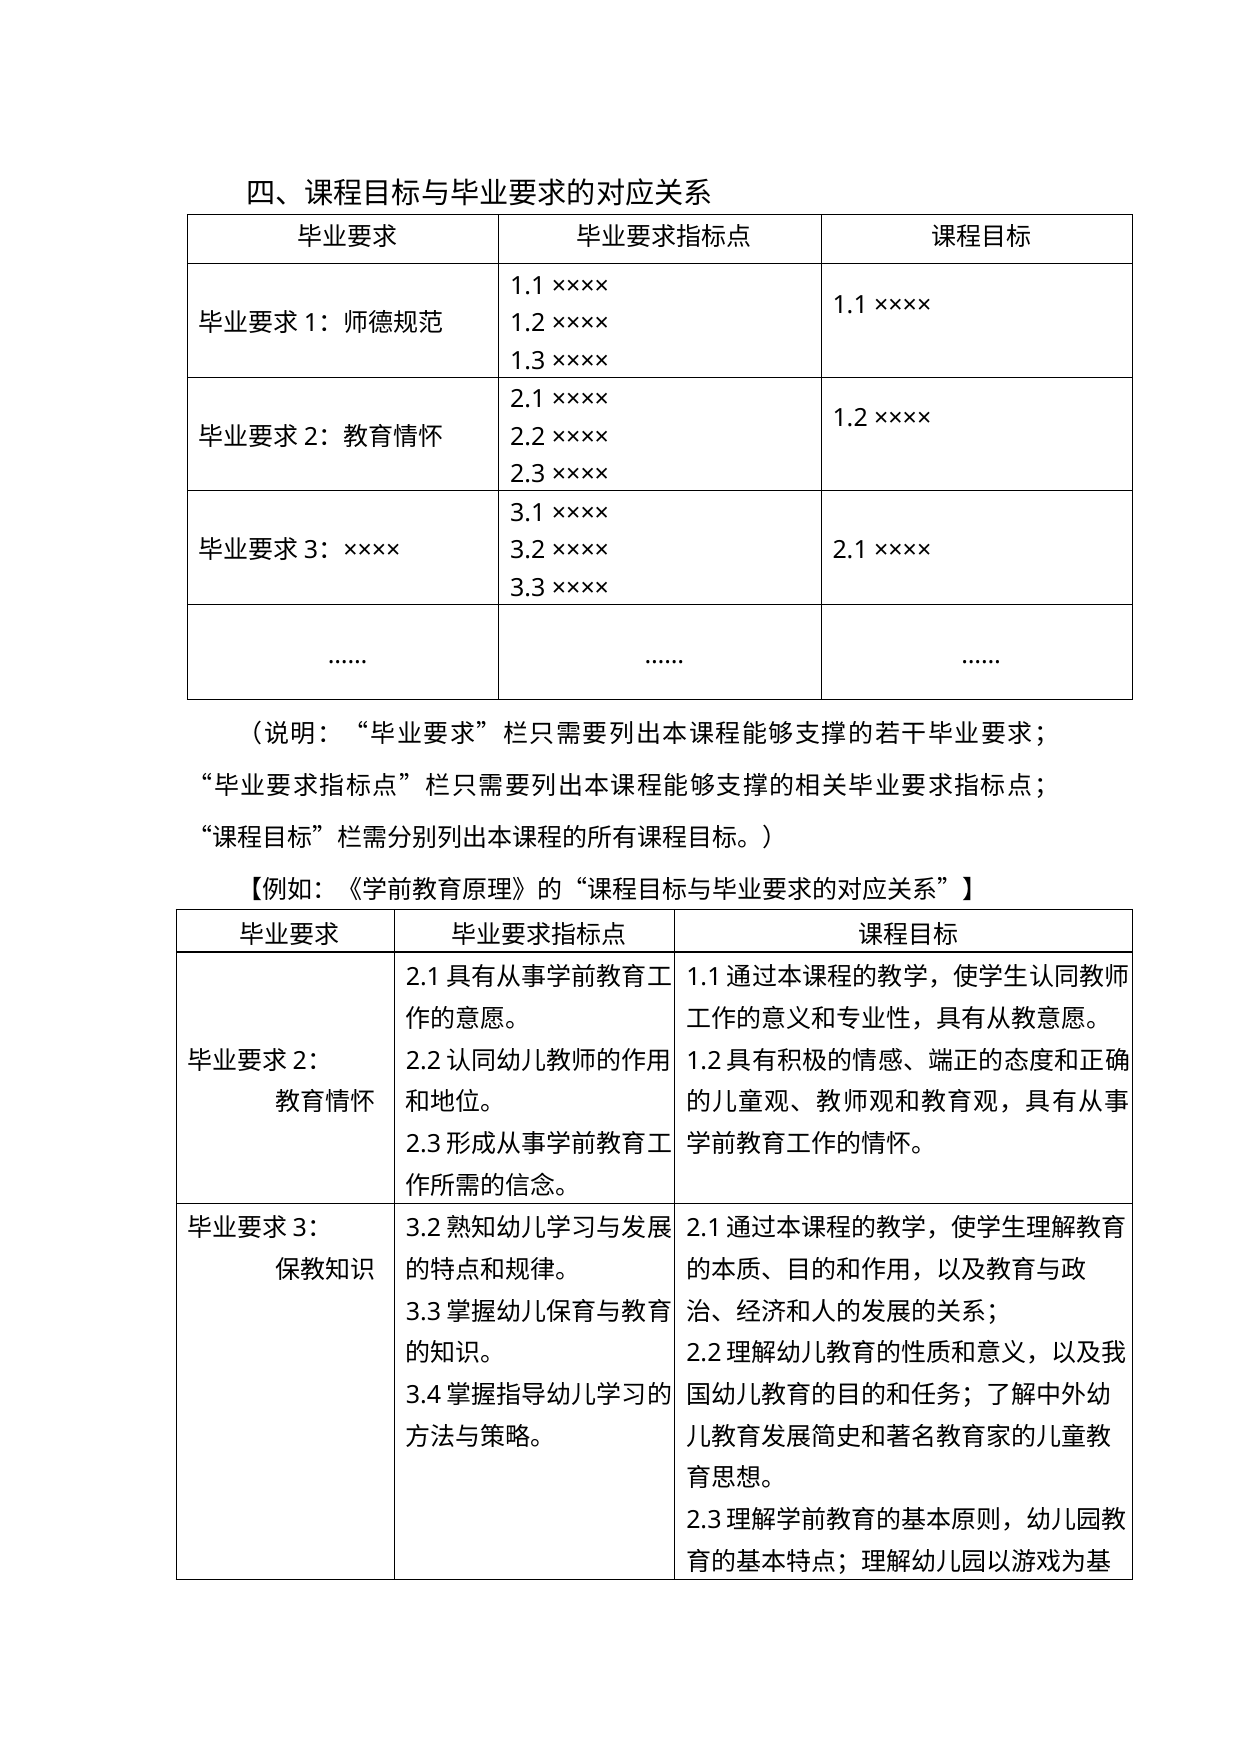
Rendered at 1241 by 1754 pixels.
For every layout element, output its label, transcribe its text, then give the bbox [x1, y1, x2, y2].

table_header 毕业要求指标点 [499, 215, 821, 263]
table_cell 1.1通过本课程的教学，使学生认同教师工作的意义和专业性，具有从教意愿。 1.2具有积极的情感、端正的态度和正确的儿童观、教师观和教育观，具有从事学前教育工作的情怀。 [675, 953, 1132, 1202]
table_cell …… [499, 605, 821, 699]
text 【例如：《学前教育原理》的“课程目标与毕业要求的对应关系”】 [187, 857, 1061, 909]
table_cell 1.2 ×××× [822, 378, 1132, 490]
text （说明：“毕业要求”栏只需要列出本课程能够支撑的若干毕业要求；“毕业要求指标点”栏只需要列出本课程能够支撑的相关毕业要求指标点；“课程目标”栏需分别列出本课程的所有课程目标。） [187, 700, 1061, 857]
table_cell 3.1 ×××× 3.2 ×××× 3.3 ×××× [499, 491, 821, 604]
table_cell ×××× ×××× ×××× [499, 264, 821, 377]
table_header 毕业要求 [177, 910, 394, 951]
table_header 毕业要求 [188, 215, 498, 263]
table_cell 毕业要求2：教育情怀 [188, 378, 498, 490]
table_header 课程目标 [675, 910, 1132, 951]
table_header 课程目标 [822, 215, 1132, 263]
table_cell 2.1 ×××× 2.2 ×××× 2.3 ×××× [499, 378, 821, 490]
table_cell 2.1具有从事学前教育工作的意愿。 2.2认同幼儿教师的作用和地位。 2.3形成从事学前教育工作所需的信念。 [395, 953, 674, 1202]
table_cell 毕业要求3： 保教知识 [177, 1204, 394, 1578]
table_cell …… [188, 605, 498, 699]
table_cell 毕业要求1：师德规范 [188, 264, 498, 377]
table_cell 2.1 ×××× [822, 491, 1132, 604]
table_cell 毕业要求2： 教育情怀 [177, 953, 394, 1202]
table_cell …… [822, 605, 1132, 699]
table_cell 1.1 ×××× [822, 264, 1132, 377]
table_header 毕业要求指标点 [395, 910, 674, 951]
table_cell 毕业要求3：×××× [188, 491, 498, 604]
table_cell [675, 1204, 1132, 1578]
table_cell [395, 1204, 674, 1578]
text 四、课程目标与毕业要求的对应关系 [187, 162, 1061, 214]
